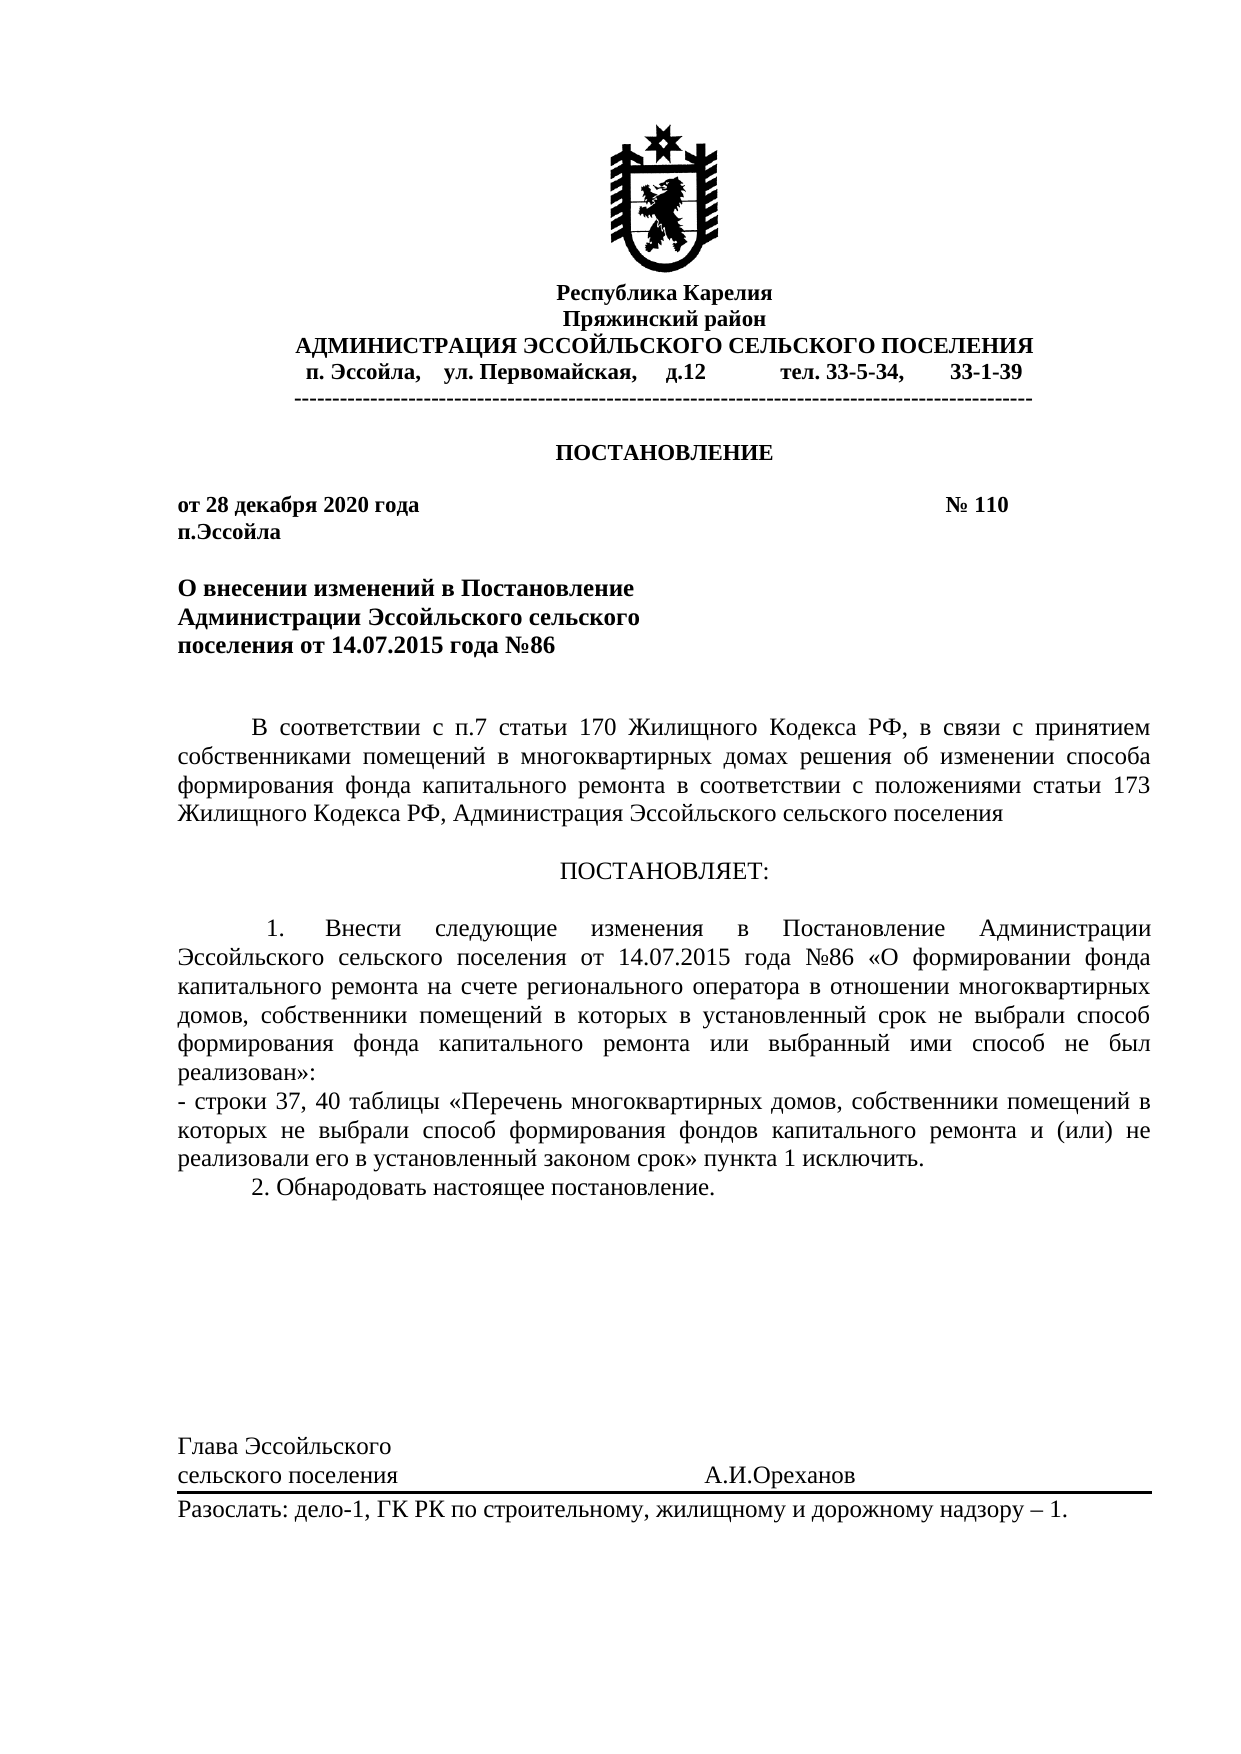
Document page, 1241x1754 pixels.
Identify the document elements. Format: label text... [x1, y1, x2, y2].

text ПОСТАНОВЛЯЕТ: [177, 856, 1152, 885]
text Администрации Эссойльского сельского [177, 602, 1152, 631]
list Разослать: дело-1, ГК РК по строительному, жилищному и дорожному надзору – 1. [177, 1494, 1152, 1522]
picture [604, 118, 725, 279]
text ------------------------------------------------------------------------------------------------- [177, 384, 1152, 411]
text от 28 декабря 2020 года № 110 [177, 492, 1152, 518]
text Республика Карелия [177, 279, 1152, 305]
text В соответствии с п.7 статьи 170 Жилищного Кодекса РФ, в связи с принятием собственниками помещений в многоквартирных домах решения об изменении способа формирования фонда капитального ремонта в соответствии с положениями статьи 173 Жилищного Кодекса РФ, Администрация Эссойльского сельского поселения [177, 712, 1152, 827]
text п.Эссойла [177, 518, 1152, 544]
list Глава Эссойльского [177, 1431, 1152, 1460]
list Внести следующие изменения в Постановление Администрации Эссойльского сельского поселения от 14.07.2015 года №86 «О формировании фонда капитального ремонта на счете регионального оператора в отношении многоквартирных домов, собственники помещений в которых в установленный срок не выбрали способ формирования фонда капитального ремонта или выбранный ими способ не был реализован»: [177, 913, 1152, 1086]
text ПОСТАНОВЛЕНИЕ [177, 439, 1152, 465]
text Пряжинский район [177, 305, 1152, 332]
list 2. Обнародовать настоящее постановление. [177, 1172, 1152, 1201]
text О внесении изменений в Постановление [177, 573, 1152, 602]
list сельского поселения А.И.Ореханов [177, 1460, 1152, 1491]
text АДМИНИСТРАЦИЯ ЭССОЙЛЬСКОГО СЕЛЬСКОГО ПОСЕЛЕНИЯ [177, 332, 1152, 358]
list - строки 37, 40 таблицы «Перечень многоквартирных домов, собственники помещений в которых не выбрали способ формирования фондов капитального ремонта и (или) не реализовали его в установленный законом срок» пункта 1 исключить. [177, 1086, 1152, 1172]
text п. Эссойла, ул. Первомайская, д.12 тел. 33-5-34, 33-1-39 [177, 358, 1152, 384]
text поселения от 14.07.2015 года №86 [177, 631, 1152, 659]
